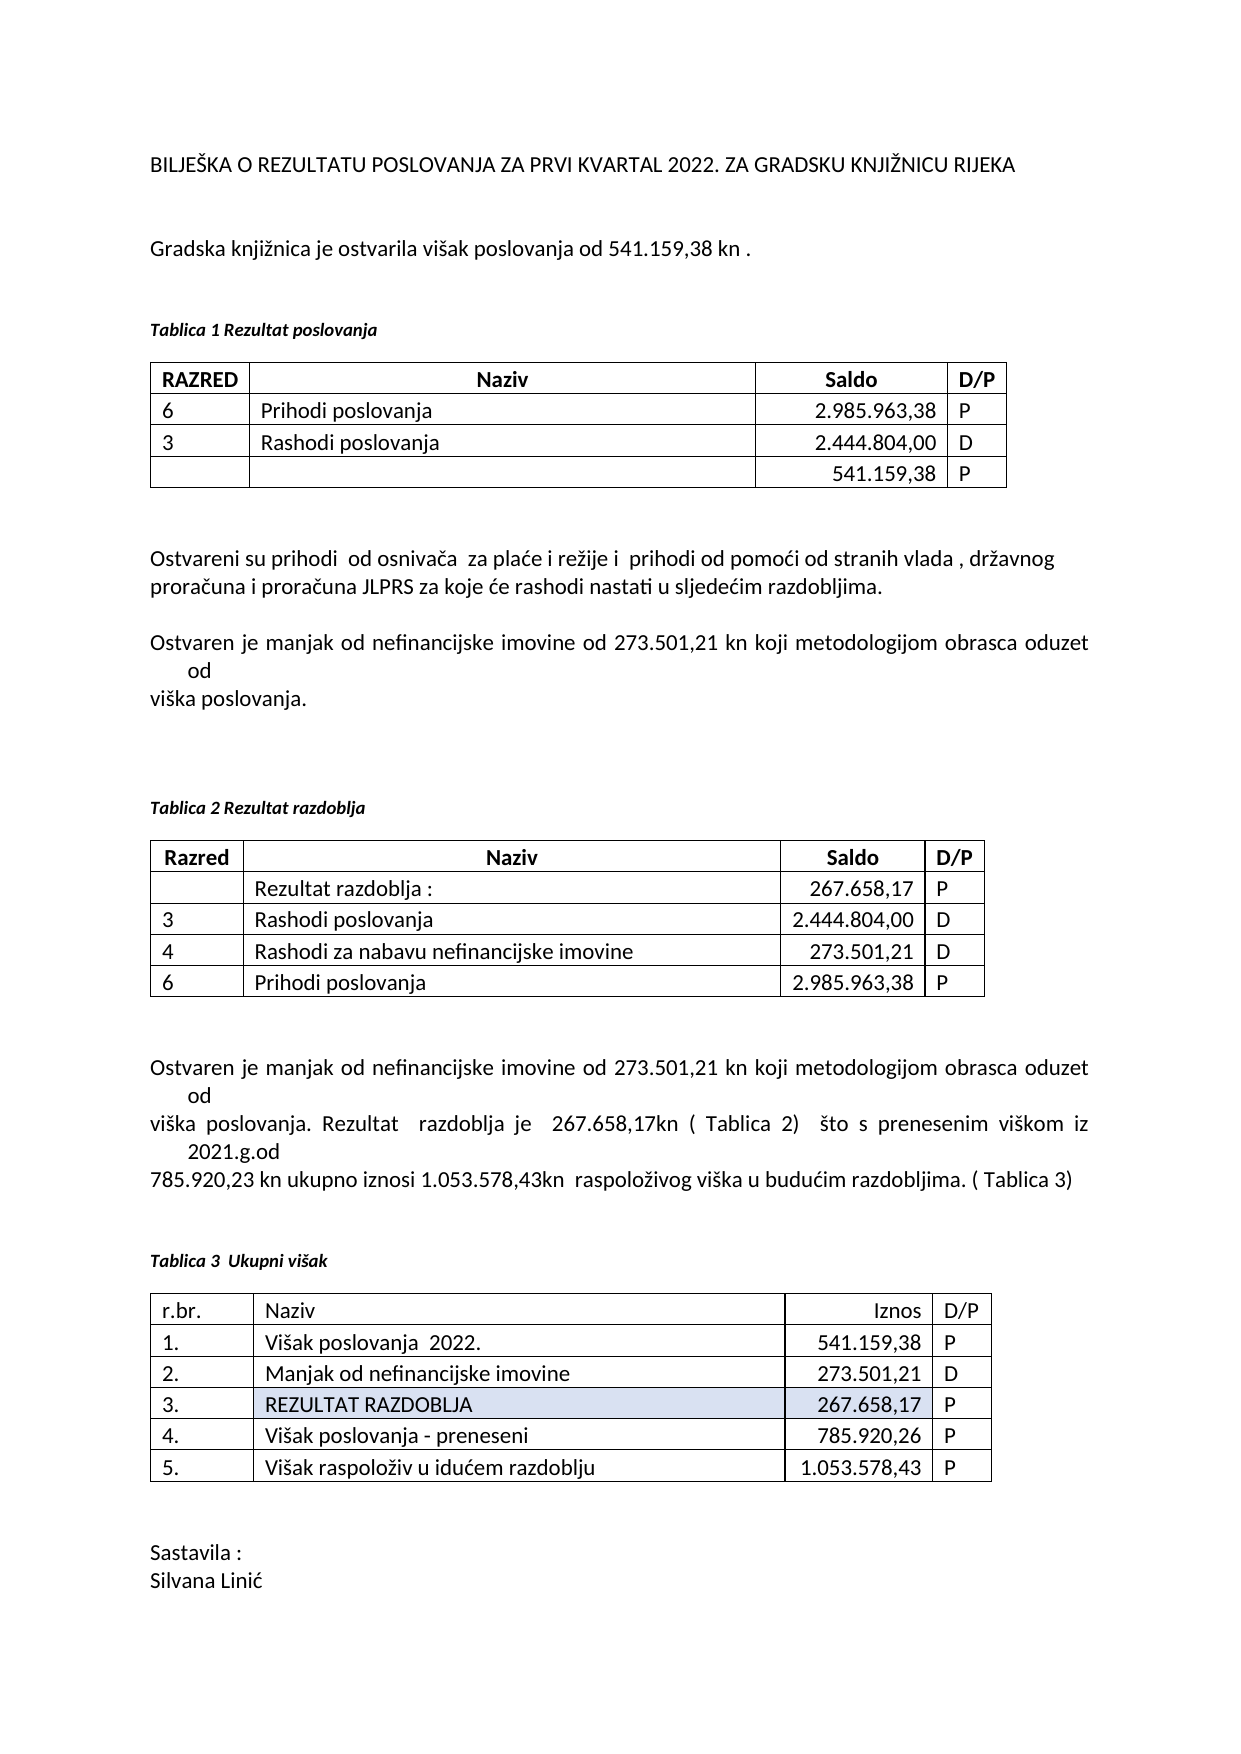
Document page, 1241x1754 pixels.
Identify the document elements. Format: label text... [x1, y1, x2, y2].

table_cell Manjak od nefinancijske imovine [254, 1357, 784, 1387]
text BILJEŠKA O REZULTATU POSLOVANJA ZA PRVI KVARTAL 2022. ZA GRADSKU KNJIŽNICU RIJEKA [150, 150, 1090, 178]
table_cell P [948, 394, 1006, 424]
table_cell 4 [151, 935, 243, 965]
table_cell 2. [151, 1357, 253, 1387]
text Silvana Linić [150, 1566, 1090, 1594]
table_cell 3. [151, 1388, 253, 1418]
table_cell [151, 872, 243, 902]
table_cell 273.501,21 [786, 1357, 932, 1387]
table_cell 2.985.963,38 [781, 966, 924, 996]
table_cell 6 [151, 394, 249, 424]
table_header D/P [933, 1294, 991, 1324]
table_cell P [926, 966, 984, 996]
table_cell P [926, 872, 984, 902]
text Tablica 3 Ukupni višak [150, 1249, 1090, 1272]
table_cell 273.501,21 [781, 935, 924, 965]
text Gradska knjižnica je ostvarila višak poslovanja od 541.159,38 kn . [150, 234, 1090, 262]
text Ostvaren je manjak od nefinancijske imovine od 273.501,21 kn koji metodologijom obrasca oduzet od [150, 1053, 1090, 1109]
table_cell [250, 457, 755, 487]
table_cell Rashodi za nabavu nefinancijske imovine [244, 935, 780, 965]
table_cell 1. [151, 1325, 253, 1356]
table_cell 541.159,38 [786, 1325, 932, 1356]
table_cell Višak poslovanja - preneseni [254, 1419, 784, 1449]
text viška poslovanja. [150, 684, 1090, 712]
table_header Saldo [756, 363, 947, 393]
table_header Razred [151, 841, 243, 871]
table_cell Rashodi poslovanja [244, 904, 780, 934]
table_cell P [933, 1450, 991, 1481]
table_header Naziv [244, 841, 780, 871]
text Sastavila : [150, 1538, 1090, 1566]
table_cell 6 [151, 966, 243, 996]
table_header D/P [948, 363, 1006, 393]
table_cell 3 [151, 904, 243, 934]
table_cell 1.053.578,43 [786, 1450, 932, 1481]
table_cell 2.985.963,38 [756, 394, 947, 424]
table_cell Prihodi poslovanja [244, 966, 780, 996]
table_header r.br. [151, 1294, 253, 1324]
text proračuna i proračuna JLPRS za koje će rashodi nastati u sljedećim razdobljima. [150, 572, 1090, 600]
text Ostvareni su prihodi od osnivača za plaće i režije i prihodi od pomoći od stranih vlada , državnog [150, 544, 1090, 572]
text 785.920,23 kn ukupno iznosi 1.053.578,43kn raspoloživog viška u budućim razdobljima. ( Tablica 3) [150, 1165, 1090, 1193]
table_cell 3 [151, 425, 249, 456]
table_cell Višak poslovanja 2022. [254, 1325, 784, 1356]
table_cell 5. [151, 1450, 253, 1481]
table_cell 785.920,26 [786, 1419, 932, 1449]
table_header Naziv [250, 363, 755, 393]
table_cell [151, 457, 249, 487]
table_header D/P [926, 841, 984, 871]
table_cell P [948, 457, 1006, 487]
table_cell P [933, 1419, 991, 1449]
text Tablica 1 Rezultat poslovanja [150, 318, 1090, 341]
table_header Iznos [786, 1294, 932, 1324]
table_cell Višak raspoloživ u idućem razdoblju [254, 1450, 784, 1481]
table_cell D [948, 425, 1006, 456]
table_cell 267.658,17 [786, 1388, 932, 1418]
table_cell 541.159,38 [756, 457, 947, 487]
table_cell P [933, 1325, 991, 1356]
table_cell D [926, 935, 984, 965]
table_cell REZULTAT RAZDOBLJA [254, 1388, 784, 1418]
text Tablica 2 Rezultat razdoblja [150, 796, 1090, 819]
table_cell Rashodi poslovanja [250, 425, 755, 456]
table_cell Rezultat razdoblja : [244, 872, 780, 902]
table_cell 4. [151, 1419, 253, 1449]
table_header Naziv [254, 1294, 784, 1324]
table_cell 2.444.804,00 [756, 425, 947, 456]
table_cell 267.658,17 [781, 872, 924, 902]
table_cell 2.444.804,00 [781, 904, 924, 934]
table_header RAZRED [151, 363, 249, 393]
table_cell D [926, 904, 984, 934]
table_cell Prihodi poslovanja [250, 394, 755, 424]
table_cell P [933, 1388, 991, 1418]
text viška poslovanja. Rezultat razdoblja je 267.658,17kn ( Tablica 2) što s prenesenim viškom iz 2021.g.od [150, 1109, 1090, 1165]
text Ostvaren je manjak od nefinancijske imovine od 273.501,21 kn koji metodologijom obrasca oduzet od [150, 628, 1090, 684]
table_header Saldo [781, 841, 924, 871]
table_cell D [933, 1357, 991, 1387]
